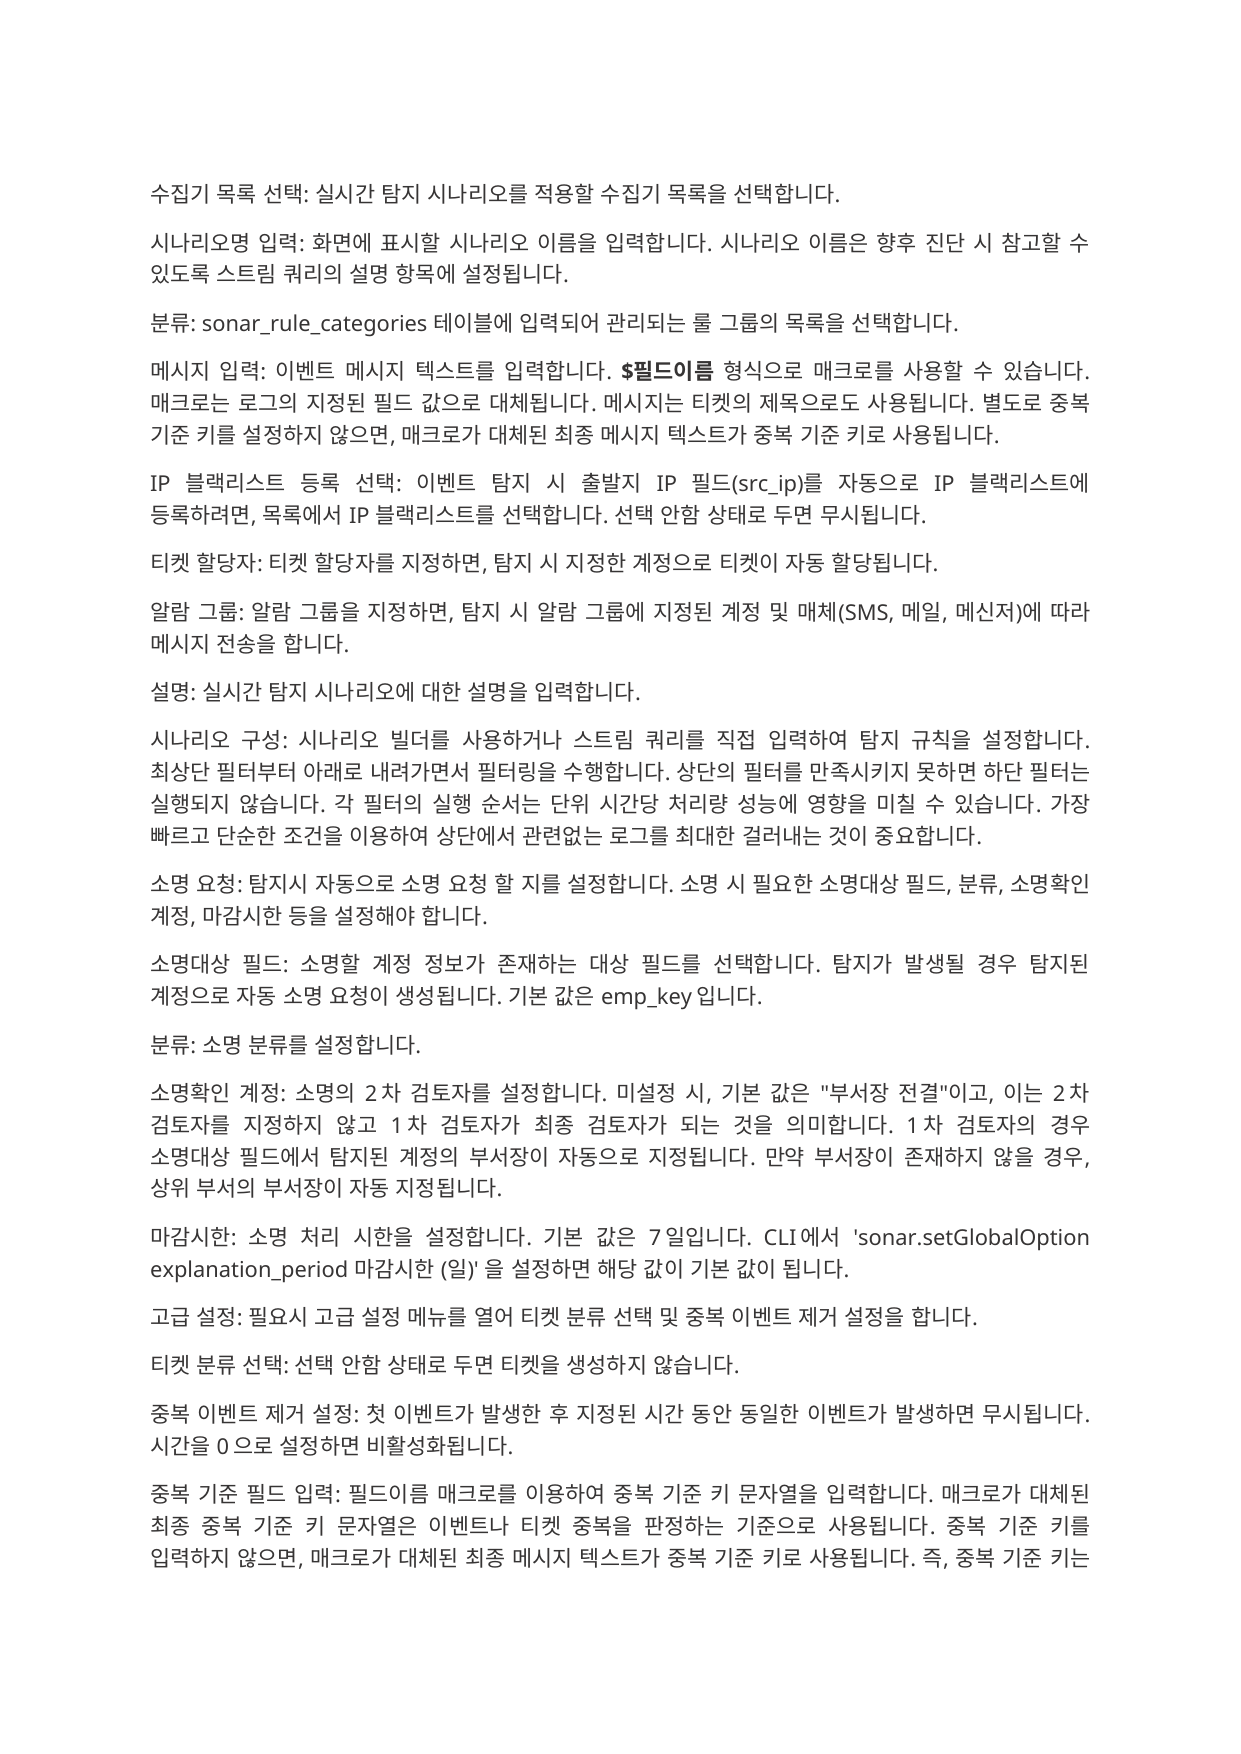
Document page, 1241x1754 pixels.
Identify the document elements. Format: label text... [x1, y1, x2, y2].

text 소명 요청: 탐지시 자동으로 소명 요청 할 지를 설정합니다. 소명 시 필요한 소명대상 필드, 분류, 소명확인 계정, 마감시한 등을 설정해야 합니다. [150, 867, 1090, 931]
text 마감시한: 소명 처리 시한을 설정합니다. 기본 값은 7일입니다. CLI에서 'sonar.setGlobalOption explanation_period 마감시한 (일)' 을 설정하면 해당 값이 기본 값이 됩니다. [150, 1220, 1090, 1283]
text 소명확인 계정: 소명의 2차 검토자를 설정합니다. 미설정 시, 기본 값은 "부서장 전결"이고, 이는 2차 검토자를 지정하지 않고 1차 검토자가 최종 검토자가 되는 것을 의미합니다. 1차 검토자의 경우 소명대상 필드에서 탐지된 계정의 부서장이 자동으로 지정됩니다. 만약 부서장이 존재하지 않을 경우, 상위 부서의 부서장이 자동 지정됩니다. [150, 1076, 1090, 1203]
text 티켓 할당자: 티켓 할당자를 지정하면, 탐지 시 지정한 계정으로 티켓이 자동 할당됩니다. [150, 546, 1090, 578]
text 분류: 소명 분류를 설정합니다. [150, 1028, 1090, 1059]
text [150, 1477, 1090, 1572]
text IP 블랙리스트 등록 선택: 이벤트 탐지 시 출발지 IP 필드(src_ip)를 자동으로 IP 블랙리스트에 등록하려면, 목록에서 IP 블랙리스트를 선택합니다. 선택 안함 상태로 두면 무시됩니다. [150, 466, 1090, 530]
text 고급 설정: 필요시 고급 설정 메뉴를 열어 티켓 분류 선택 및 중복 이벤트 제거 설정을 합니다. [150, 1300, 1090, 1332]
text 메시지 입력: 이벤트 메시지 텍스트를 입력합니다. $필드이름 형식으로 매크로를 사용할 수 있습니다. 매크로는 로그의 지정된 필드 값으로 대체됩니다. 메시지는 티켓의 제목으로도 사용됩니다. 별도로 중복 기준 키를 설정하지 않으면, 매크로가 대체된 최종 메시지 텍스트가 중복 기준 키로 사용됩니다. [150, 354, 1090, 449]
text 소명대상 필드: 소명할 계정 정보가 존재하는 대상 필드를 선택합니다. 탐지가 발생될 경우 탐지된 계정으로 자동 소명 요청이 생성됩니다. 기본 값은 emp_key입니다. [150, 947, 1090, 1011]
text 중복 이벤트 제거 설정: 첫 이벤트가 발생한 후 지정된 시간 동안 동일한 이벤트가 발생하면 무시됩니다. 시간을 0으로 설정하면 비활성화됩니다. [150, 1397, 1090, 1461]
text 알람 그룹: 알람 그룹을 지정하면, 탐지 시 알람 그룹에 지정된 계정 및 매체(SMS, 메일, 메신저)에 따라 메시지 전송을 합니다. [150, 595, 1090, 658]
text 분류: sonar_rule_categories 테이블에 입력되어 관리되는 룰 그룹의 목록을 선택합니다. [150, 306, 1090, 338]
text 시나리오 구성: 시나리오 빌더를 사용하거나 스트림 쿼리를 직접 입력하여 탐지 규칙을 설정합니다. 최상단 필터부터 아래로 내려가면서 필터링을 수행합니다. 상단의 필터를 만족시키지 못하면 하단 필터는 실행되지 않습니다. 각 필터의 실행 순서는 단위 시간당 처리량 성능에 영향을 미칠 수 있습니다. 가장 빠르고 단순한 조건을 이용하여 상단에서 관련없는 로그를 최대한 걸러내는 것이 중요합니다. [150, 723, 1090, 851]
text 시나리오명 입력: 화면에 표시할 시나리오 이름을 입력합니다. 시나리오 이름은 향후 진단 시 참고할 수 있도록 스트림 쿼리의 설명 항목에 설정됩니다. [150, 226, 1090, 289]
text 티켓 분류 선택: 선택 안함 상태로 두면 티켓을 생성하지 않습니다. [150, 1348, 1090, 1380]
text 설명: 실시간 탐지 시나리오에 대한 설명을 입력합니다. [150, 675, 1090, 707]
text 수집기 목록 선택: 실시간 탐지 시나리오를 적용할 수집기 목록을 선택합니다. [150, 177, 1090, 209]
